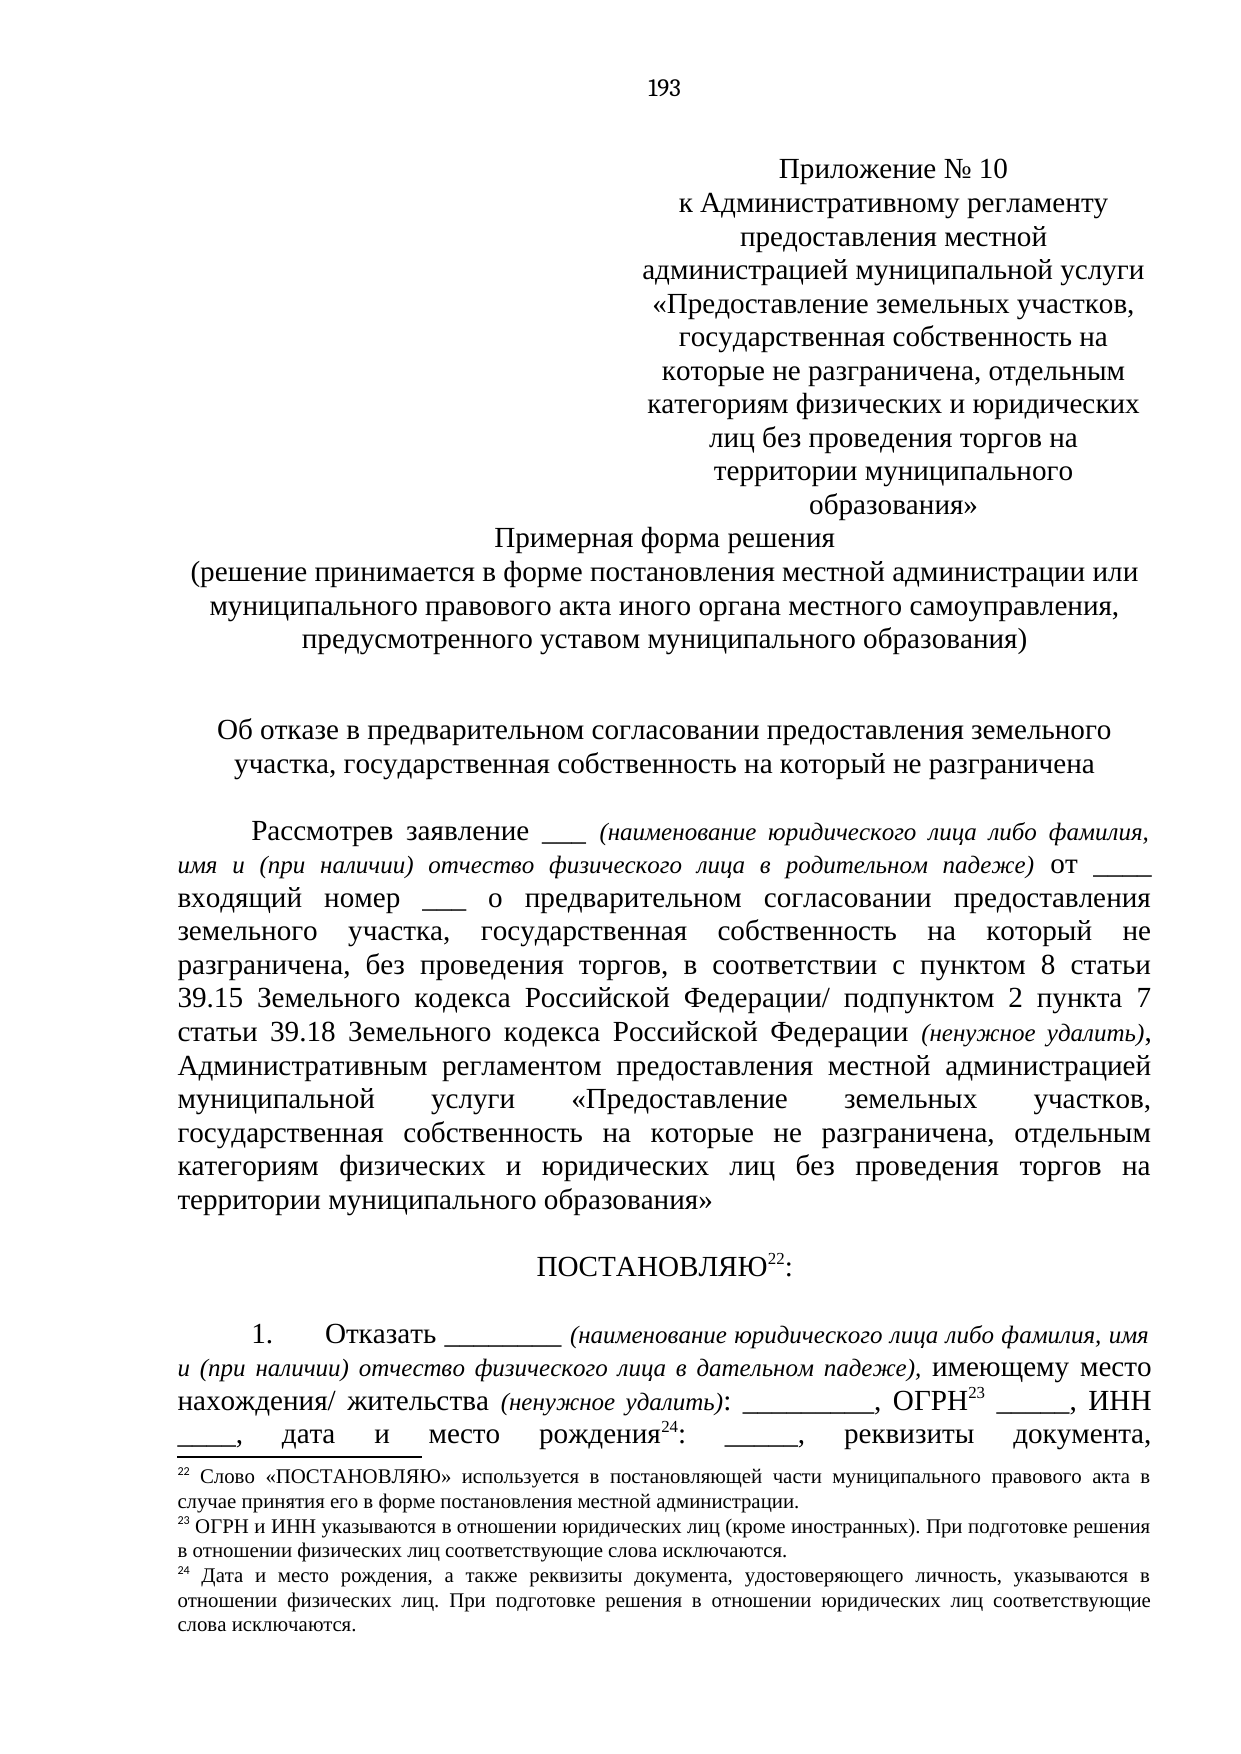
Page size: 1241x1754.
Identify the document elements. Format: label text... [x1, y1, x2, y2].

text (решение принимается в форме постановления местной администрации или муниципального правового акта иного органа местного самоуправления, предусмотренного уставом муниципального образования) [177, 554, 1152, 655]
text Рассмотрев заявление ___ (наименование юридического лица либо фамилия, имя и (при наличии) отчество физического лица в родительном падеже) от ____ входящий номер ___ о предварительном согласовании предоставления земельного участка, государственная собственность на который не разграничена, без проведения торгов, в соответствии с пунктом 8 статьи 39.15 Земельного кодекса Российской Федерации/ подпунктом 2 пункта 7 статьи 39.18 Земельного кодекса Российской Федерации (ненужное удалить), Административным регламентом предоставления местной администрацией муниципальной услуги «Предоставление земельных участков, государственная собственность на которые не разграничена, отдельным категориям физических и юридических лиц без проведения торгов на территории муниципального образования» [177, 813, 1152, 1215]
text Об отказе в предварительном согласовании предоставления земельного участка, государственная собственность на который не разграничена [177, 712, 1152, 779]
text Приложение № 10 [635, 152, 1152, 185]
text ПОСТАНОВЛЯЮ: [177, 1249, 1152, 1282]
text к Административному регламенту предоставления местной администрацией муниципальной услуги «Предоставление земельных участков, государственная собственность на которые не разграничена, отдельным категориям физических и юридических лиц без проведения торгов на территории муниципального образования» [635, 185, 1152, 521]
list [177, 1316, 1152, 1450]
text Примерная форма решения [177, 521, 1152, 554]
